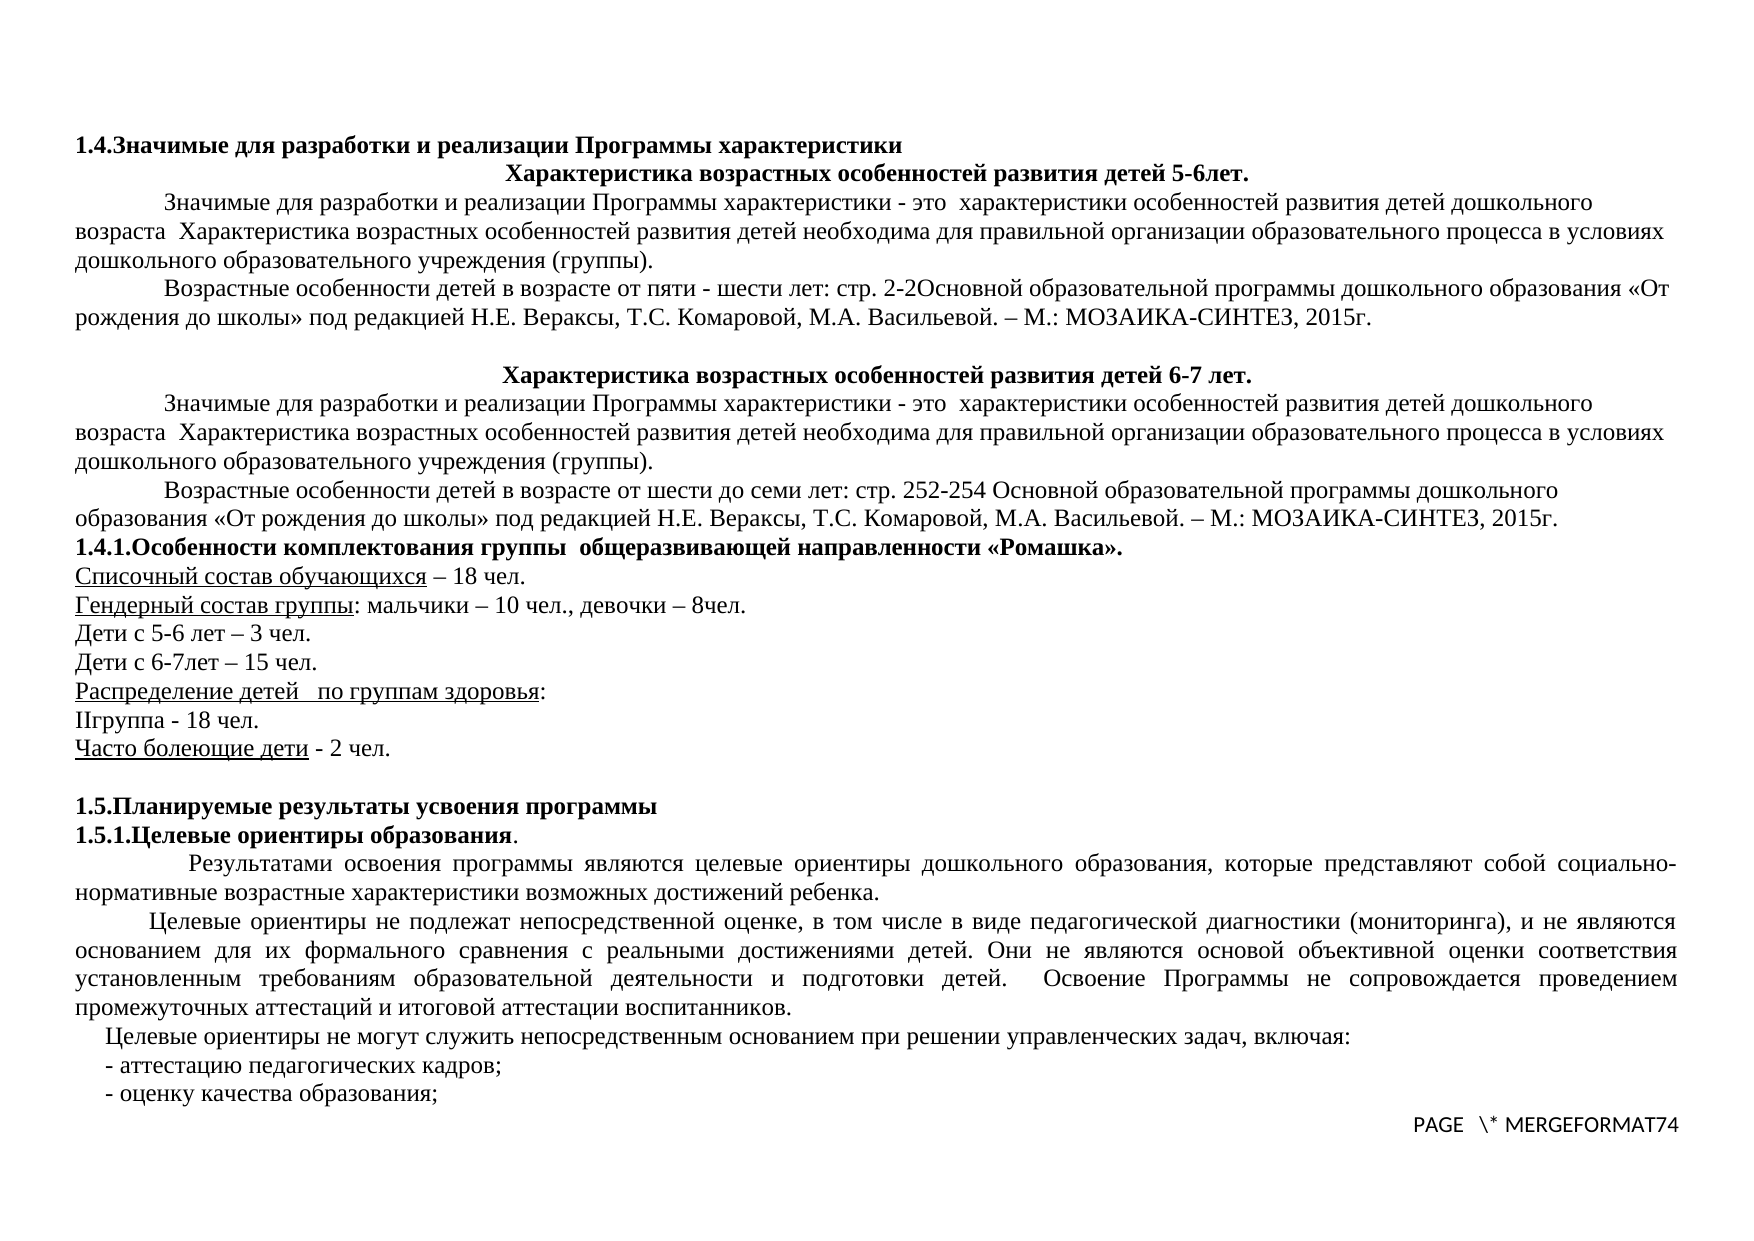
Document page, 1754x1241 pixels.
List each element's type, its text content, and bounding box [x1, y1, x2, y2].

text Значимые для разработки и реализации Программы характеристики - это характеристики особенностей развития детей дошкольного возраста Характеристика возрастных особенностей развития детей необходима для правильной организации образовательного процесса в условиях дошкольного образовательного учреждения (группы). [75, 187, 1679, 273]
text Результатами освоения программы являются целевые ориентиры дошкольного образования, которые представляют собой социально-нормативные возрастные характеристики возможных достижений ребенка. [75, 848, 1679, 906]
text Распределение детей по группам здоровья: [75, 676, 1317, 705]
text Списочный состав обучающихся – 18 чел. [75, 561, 1651, 590]
text 1.4.Значимые для разработки и реализации Программы характеристики [75, 130, 1679, 158]
text Дети с 5-6 лет – 3 чел. [75, 618, 1651, 647]
text Целевые ориентиры не могут служить непосредственным основанием при решении управленческих задач, включая: [75, 1021, 1679, 1050]
text Возрастные особенности детей в возрасте от пяти - шести лет: стр. 2-2Основной образовательной программы дошкольного образования «От рождения до школы» под редакцией Н.Е. Вераксы, Т.С. Комаровой, М.А. Васильевой. – М.: МОЗАИКА-СИНТЕЗ, 2015г. [75, 273, 1679, 331]
text Значимые для разработки и реализации Программы характеристики - это характеристики особенностей развития детей дошкольного возраста Характеристика возрастных особенностей развития детей необходима для правильной организации образовательного процесса в условиях дошкольного образовательного учреждения (группы). [75, 388, 1679, 475]
text Целевые ориентиры не подлежат непосредственной оценке, в том числе в виде педагогической диагностики (мониторинга), и не являются основанием для их формального сравнения с реальными достижениями детей. Они не являются основой объективной оценки соответствия установленным требованиям образовательной деятельности и подготовки детей. Освоение Программы не сопровождается проведением промежуточных аттестаций и итоговой аттестации воспитанников. [75, 906, 1679, 1021]
text Характеристика возрастных особенностей развития детей 5-6лет. [75, 158, 1679, 187]
text - аттестацию педагогических кадров; [75, 1050, 1679, 1078]
text Гендерный состав группы: мальчики – 10 чел., девочки – 8чел. [75, 590, 1651, 618]
text Дети с 6-7лет – 15 чел. [75, 647, 1651, 676]
text 1.5.1.Целевые ориентиры образования. [75, 820, 1679, 848]
text 1.4.1.Особенности комплектования группы общеразвивающей направленности «Ромашка». [75, 532, 1651, 561]
text Характеристика возрастных особенностей развития детей 6-7 лет. [75, 360, 1679, 388]
text Часто болеющие дети - 2 чел. [75, 733, 1679, 762]
text - оценку качества образования; [75, 1078, 1679, 1107]
text 1.5.Планируемые результаты усвоения программы [75, 791, 1679, 820]
text IIгруппа - 18 чел. [75, 705, 1317, 733]
text Возрастные особенности детей в возрасте от шести до семи лет: стр. 252-254 Основной образовательной программы дошкольного образования «От рождения до школы» под редакцией Н.Е. Вераксы, Т.С. Комаровой, М.А. Васильевой. – М.: МОЗАИКА-СИНТЕЗ, 2015г. [75, 475, 1679, 532]
